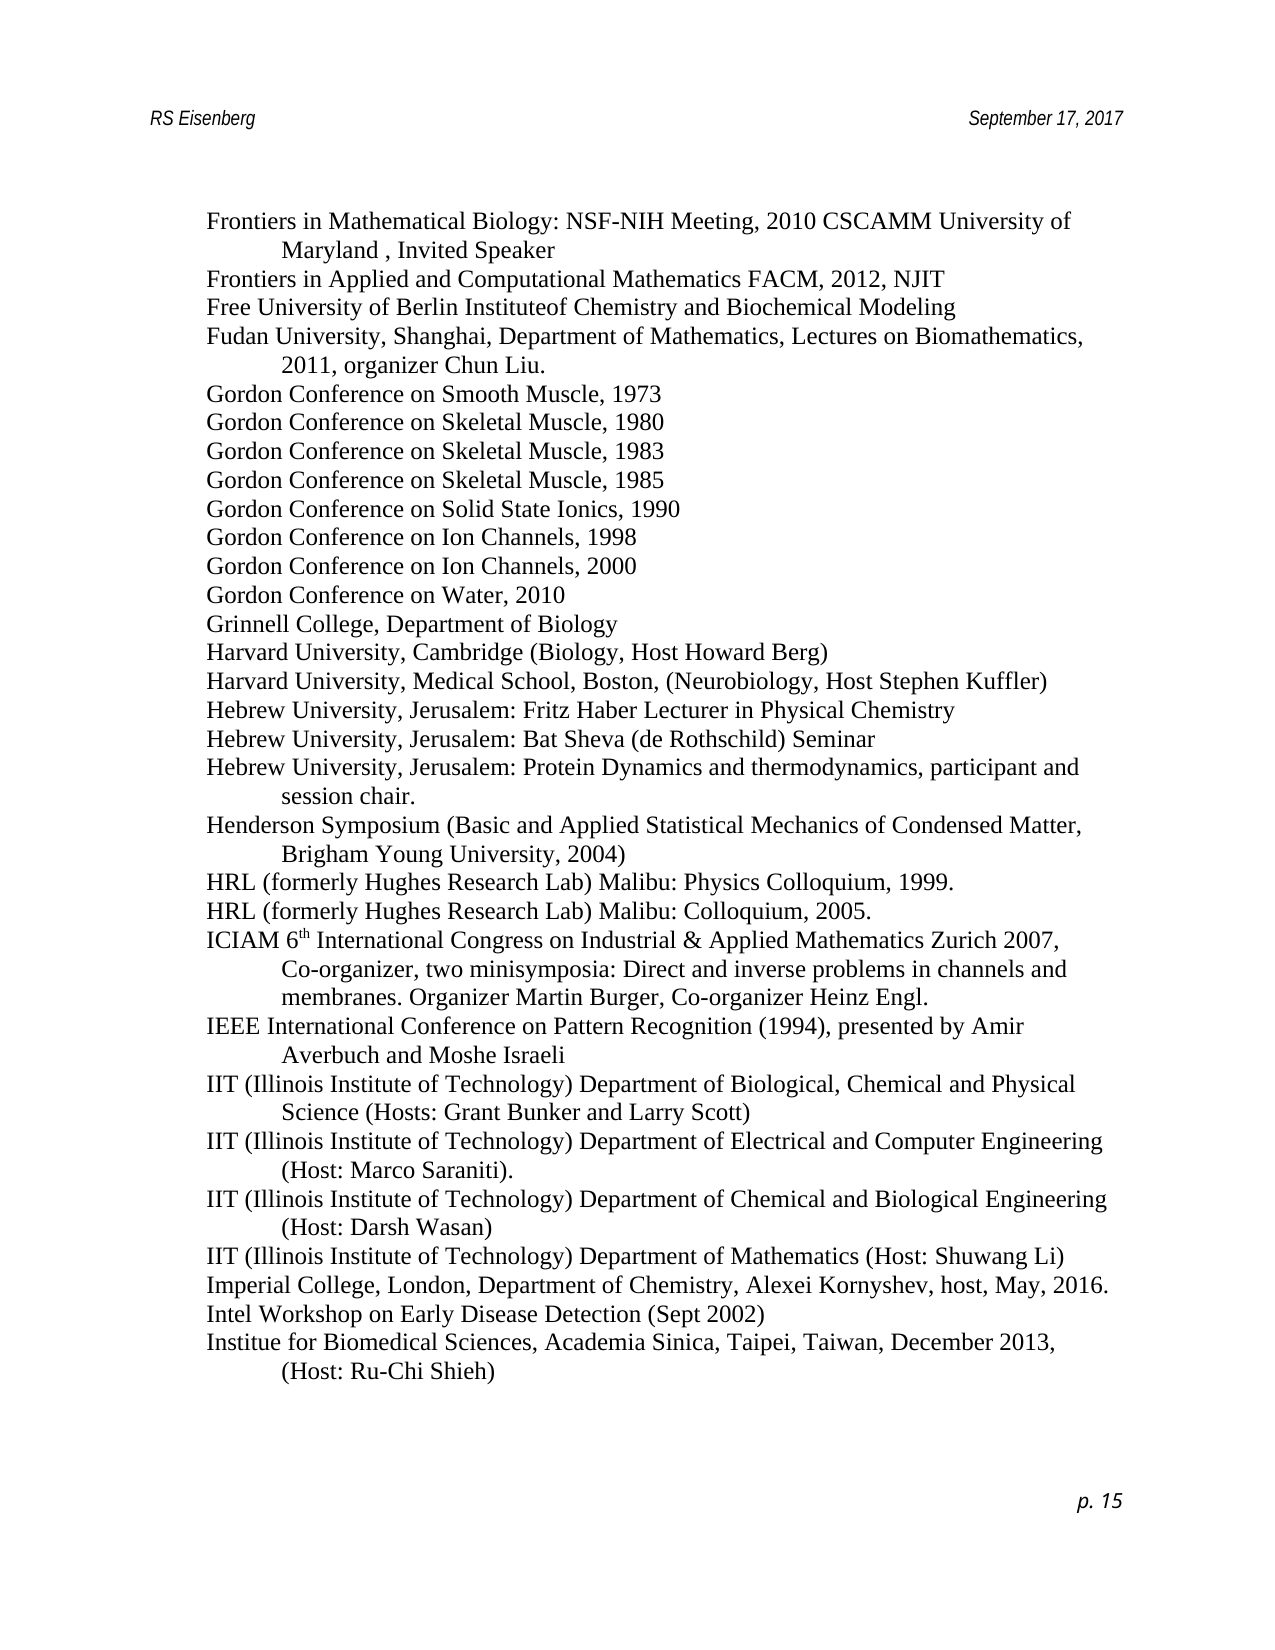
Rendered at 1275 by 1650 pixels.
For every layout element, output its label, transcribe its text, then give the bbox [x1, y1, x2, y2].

text Gordon Conference on Solid State Ionics, 1990 [206, 494, 1125, 522]
text ICIAM 6th International Congress on Industrial & Applied Mathematics Zurich 2007, Co-organizer, two minisymposia: Direct and inverse problems in channels and membranes. Organizer Martin Burger, Co-organizer Heinz Engl. [206, 925, 1125, 1011]
text Frontiers in Mathematical Biology: NSF-NIH Meeting, 2010 CSCAMM University of Maryland , Invited Speaker [206, 206, 1125, 264]
text Gordon Conference on Skeletal Muscle, 1985 [206, 465, 1125, 494]
text Hebrew University, Jerusalem: Bat Sheva (de Rothschild) Seminar [206, 724, 1125, 752]
text IIT (Illinois Institute of Technology) Department of Biological, Chemical and Physical Science (Hosts: Grant Bunker and Larry Scott) [206, 1069, 1125, 1126]
text HRL (formerly Hughes Research Lab) Malibu: Colloquium, 2005. [206, 896, 1125, 925]
text Grinnell College, Department of Biology [206, 609, 1125, 637]
text IIT (Illinois Institute of Technology) Department of Chemical and Biological Engineering (Host: Darsh Wasan) [206, 1184, 1125, 1241]
text Imperial College, London, Department of Chemistry, Alexei Kornyshev, host, May, 2016. [206, 1270, 1125, 1299]
text IEEE International Conference on Pattern Recognition (1994), presented by Amir Averbuch and Moshe Israeli [206, 1011, 1125, 1069]
text Gordon Conference on Water, 2010 [206, 580, 1125, 609]
text HRL (formerly Hughes Research Lab) Malibu: Physics Colloquium, 1999. [206, 867, 1125, 896]
text Institue for Biomedical Sciences, Academia Sinica, Taipei, Taiwan, December 2013, (Host: Ru-Chi Shieh) [206, 1327, 1125, 1385]
text Gordon Conference on Skeletal Muscle, 1983 [206, 436, 1125, 465]
text IIT (Illinois Institute of Technology) Department of Mathematics (Host: Shuwang Li) [206, 1241, 1125, 1270]
text Harvard University, Medical School, Boston, (Neurobiology, Host Stephen Kuffler) [206, 666, 1125, 695]
text Harvard University, Cambridge (Biology, Host Howard Berg) [206, 637, 1125, 666]
text Henderson Symposium (Basic and Applied Statistical Mechanics of Condensed Matter, Brigham Young University, 2004) [206, 810, 1125, 867]
text Gordon Conference on Smooth Muscle, 1973 [206, 379, 1125, 407]
text Hebrew University, Jerusalem: Protein Dynamics and thermodynamics, participant and session chair. [206, 752, 1125, 810]
text Hebrew University, Jerusalem: Fritz Haber Lecturer in Physical Chemistry [206, 695, 1125, 724]
text Frontiers in Applied and Computational Mathematics FACM, 2012, NJIT [206, 264, 1125, 292]
text Fudan University, Shanghai, Department of Mathematics, Lectures on Biomathematics, 2011, organizer Chun Liu. [206, 321, 1125, 379]
text IIT (Illinois Institute of Technology) Department of Electrical and Computer Engineering (Host: Marco Saraniti). [206, 1126, 1125, 1184]
text Free University of Berlin Instituteof Chemistry and Biochemical Modeling [206, 292, 1125, 321]
text Gordon Conference on Ion Channels, 2000 [206, 551, 1125, 580]
text Intel Workshop on Early Disease Detection (Sept 2002) [206, 1299, 1125, 1327]
text Gordon Conference on Ion Channels, 1998 [206, 522, 1125, 551]
text Gordon Conference on Skeletal Muscle, 1980 [206, 407, 1125, 436]
